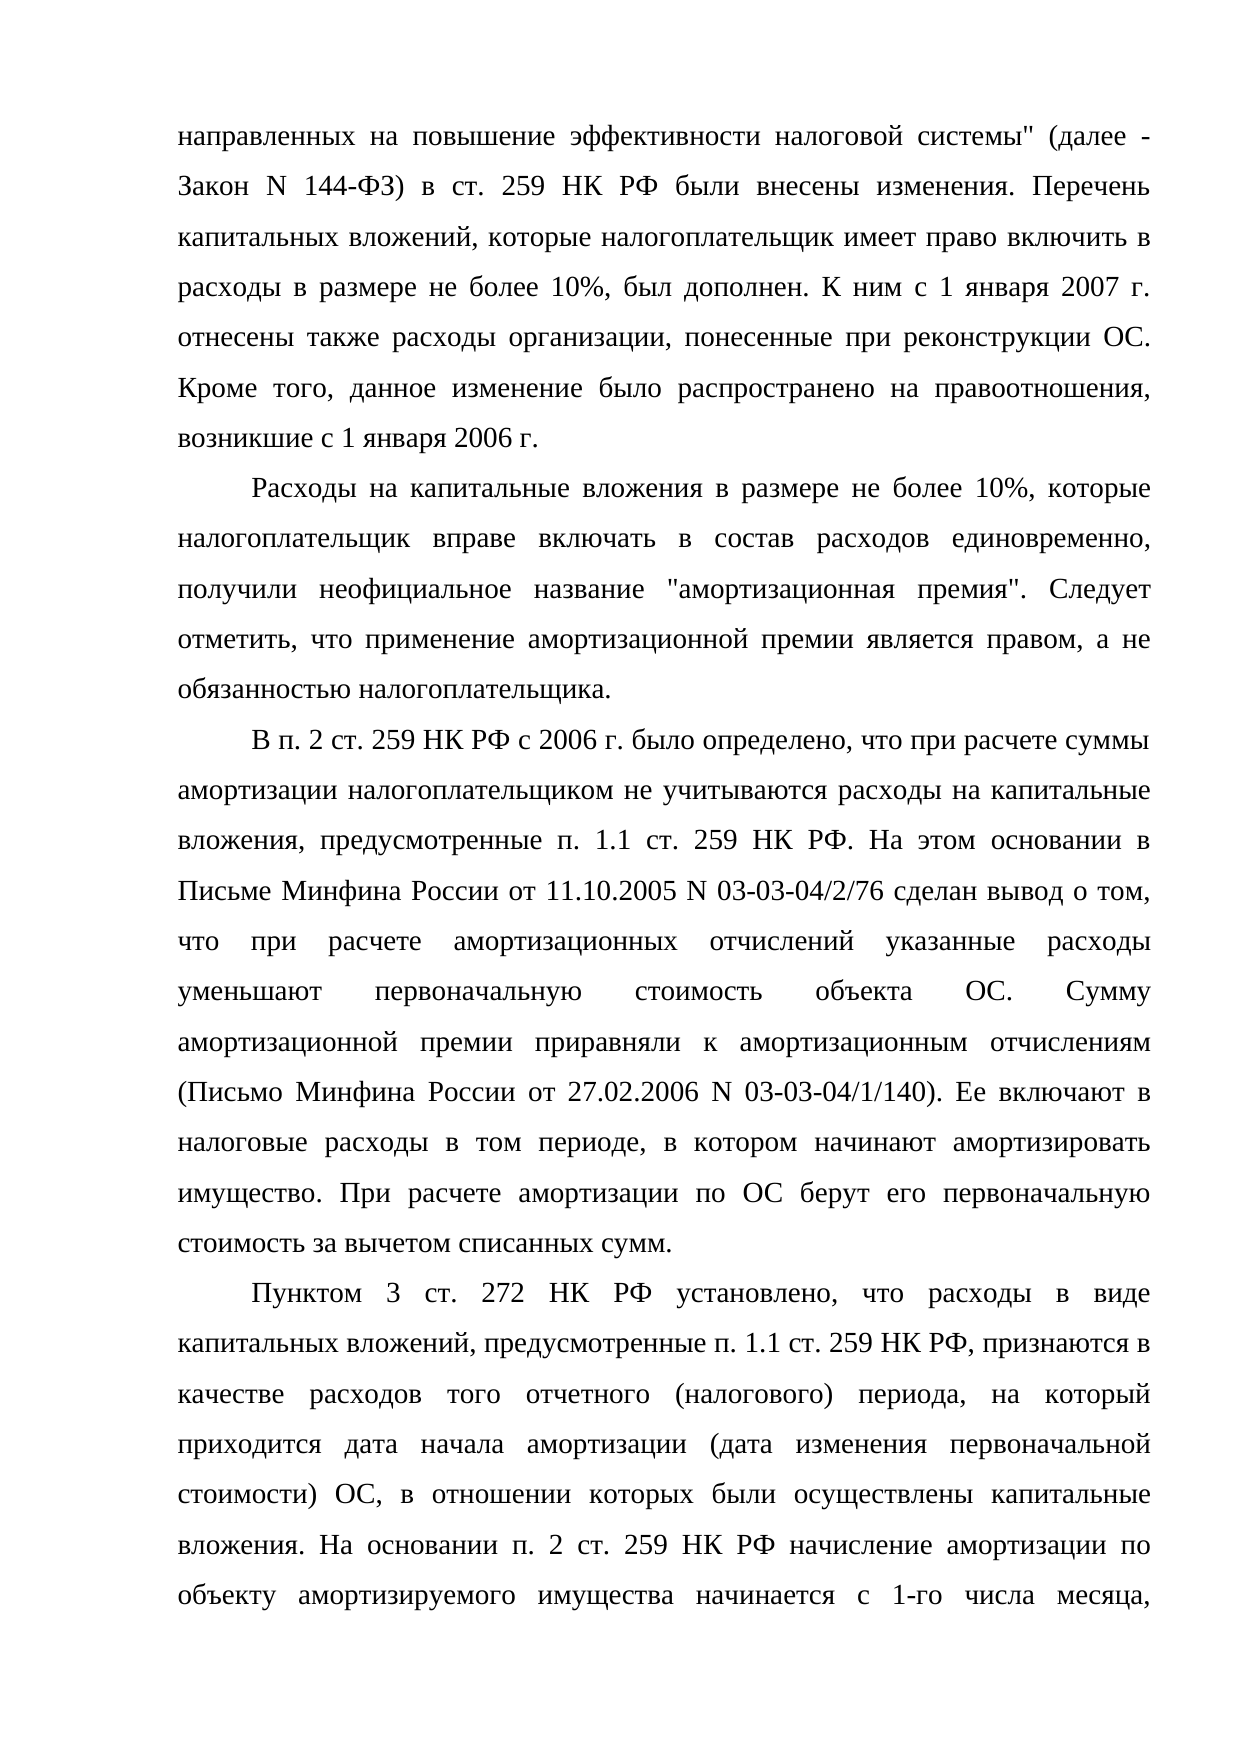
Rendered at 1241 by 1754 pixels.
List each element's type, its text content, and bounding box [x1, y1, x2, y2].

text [177, 118, 1152, 453]
text Расходы на капитальные вложения в размере не более 10%, которые налогоплательщик вправе включать в состав расходов единовременно, получили неофициальное название "амортизационная премия". Следует отметить, что применение амортизационной премии является правом, а не обязанностью налогоплательщика. [177, 470, 1152, 705]
text В п. 2 ст. 259 НК РФ с . было определено, что при расчете суммы амортизации налогоплательщиком не учитываются расходы на капитальные вложения, предусмотренные п. 1.1 ст. 259 НК РФ. На этом основании в Письме Минфина России от 11.10.2005 N 03-03-04/2/76 сделан вывод о том, что при расчете амортизационных отчислений указанные расходы уменьшают первоначальную стоимость объекта ОС. Сумму амортизационной премии приравняли к амортизационным отчислениям (Письмо Минфина России от 27.02.2006 N 03-03-04/1/140). Ее включают в налоговые расходы в том периоде, в котором начинают амортизировать имущество. При расчете амортизации по ОС берут его первоначальную стоимость за вычетом списанных сумм. [177, 722, 1152, 1258]
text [177, 1275, 1152, 1611]
